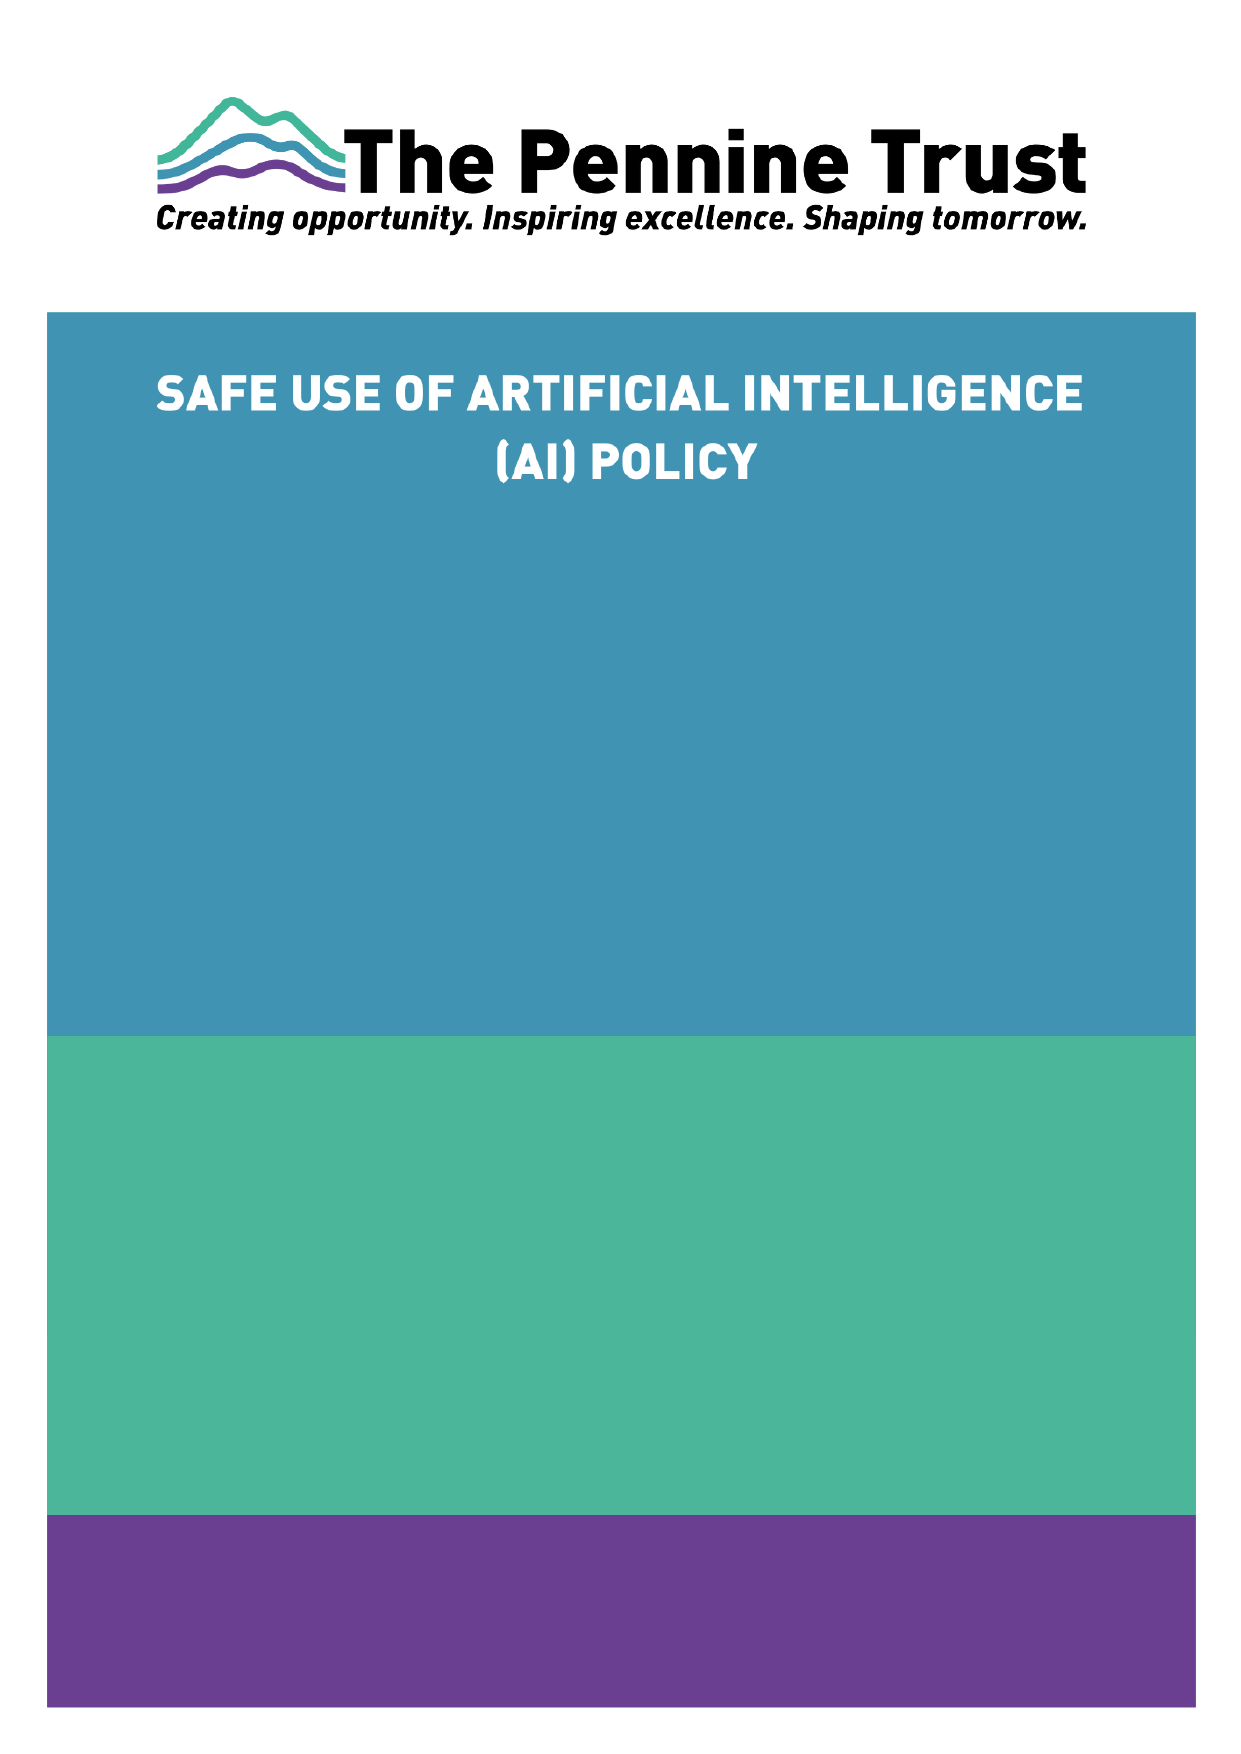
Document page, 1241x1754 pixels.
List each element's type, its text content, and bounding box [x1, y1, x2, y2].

table_header Document Control: [150, 1328, 1090, 1565]
picture [1, 0, 1241, 1752]
